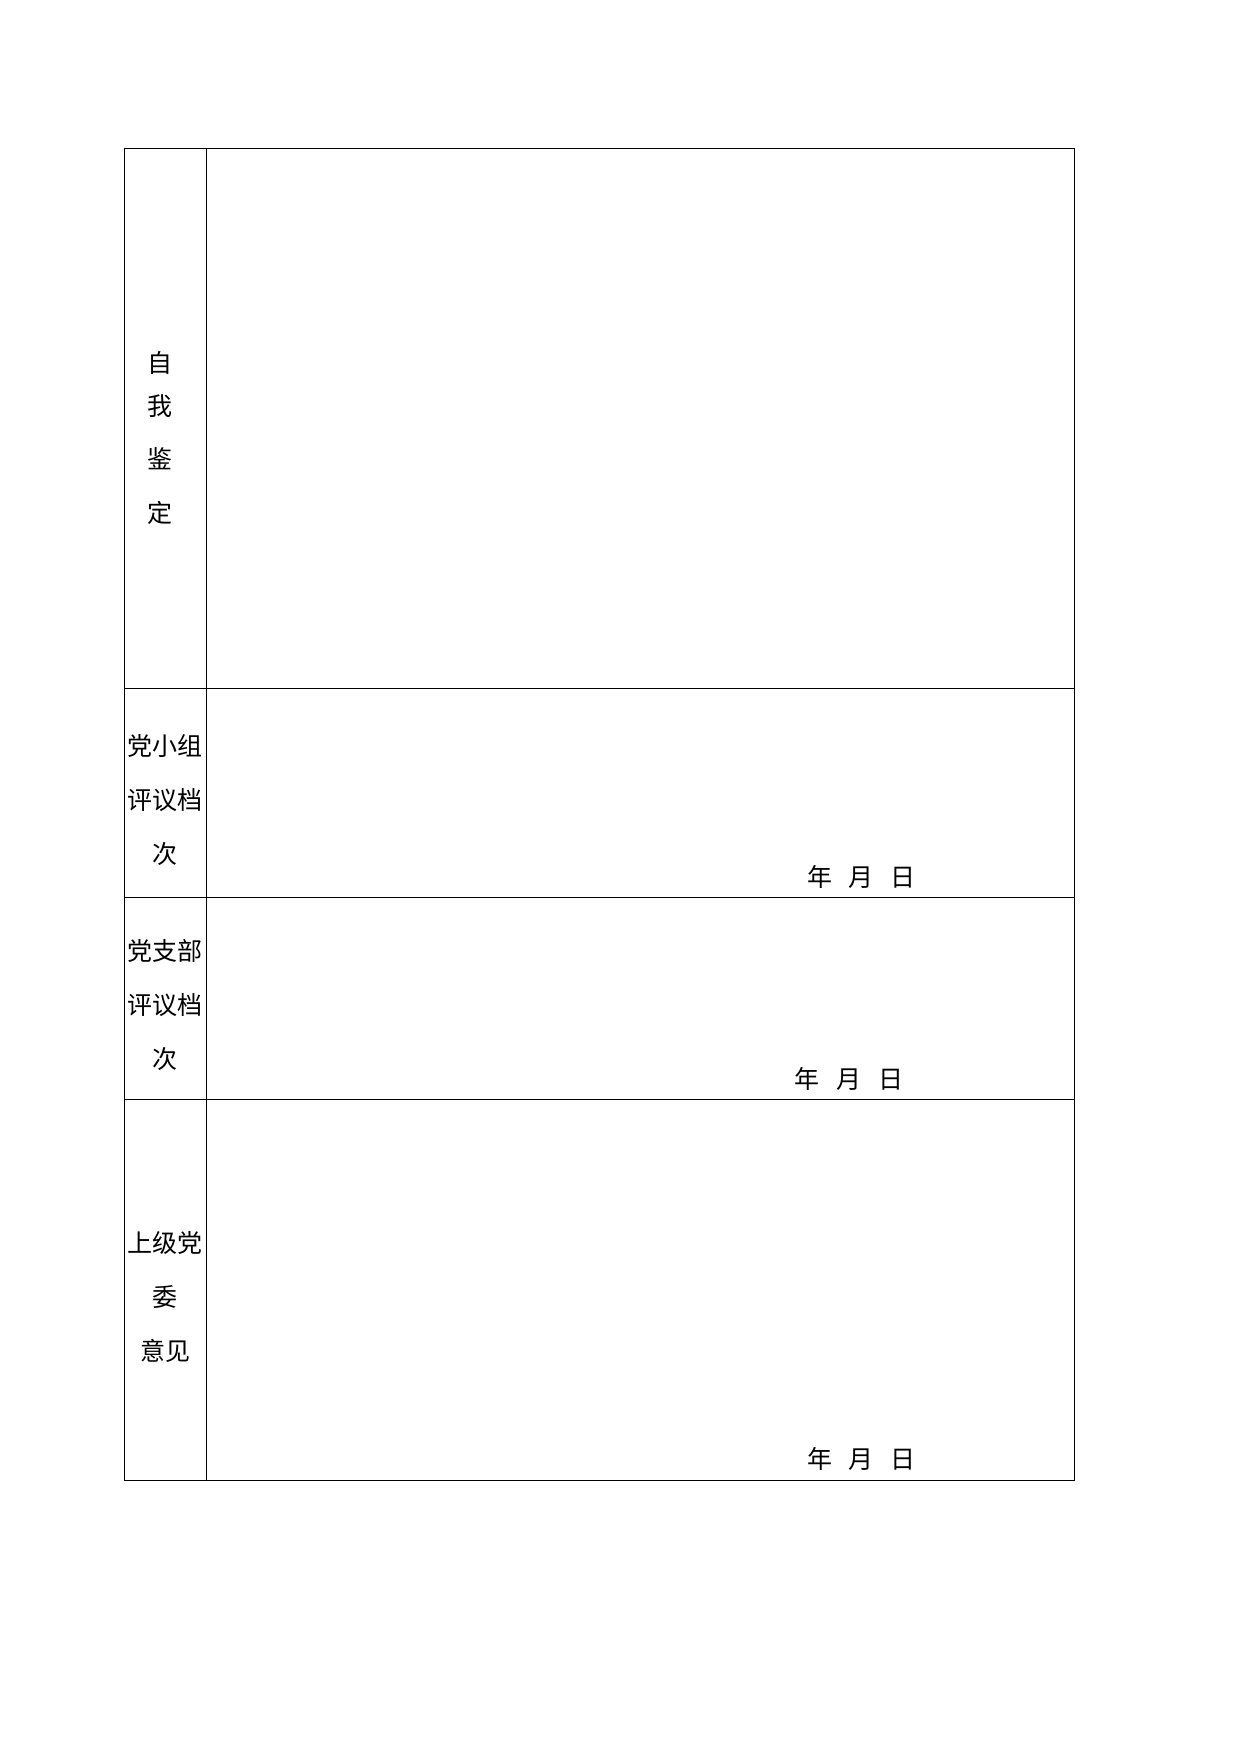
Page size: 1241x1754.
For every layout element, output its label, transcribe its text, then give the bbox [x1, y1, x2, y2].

table_cell 上级党委 意见 [125, 1100, 206, 1479]
table_cell 党支部 评议档次 [125, 898, 206, 1099]
table_cell 年 月 日 [207, 1100, 1074, 1479]
table_cell 年 月 日 [207, 898, 1074, 1099]
table_cell 党小组 评议档次 [125, 689, 206, 897]
table_cell [207, 149, 1074, 688]
table_cell 年 月 日 [207, 689, 1074, 897]
table_cell 自 我 鉴 定 [125, 149, 206, 688]
